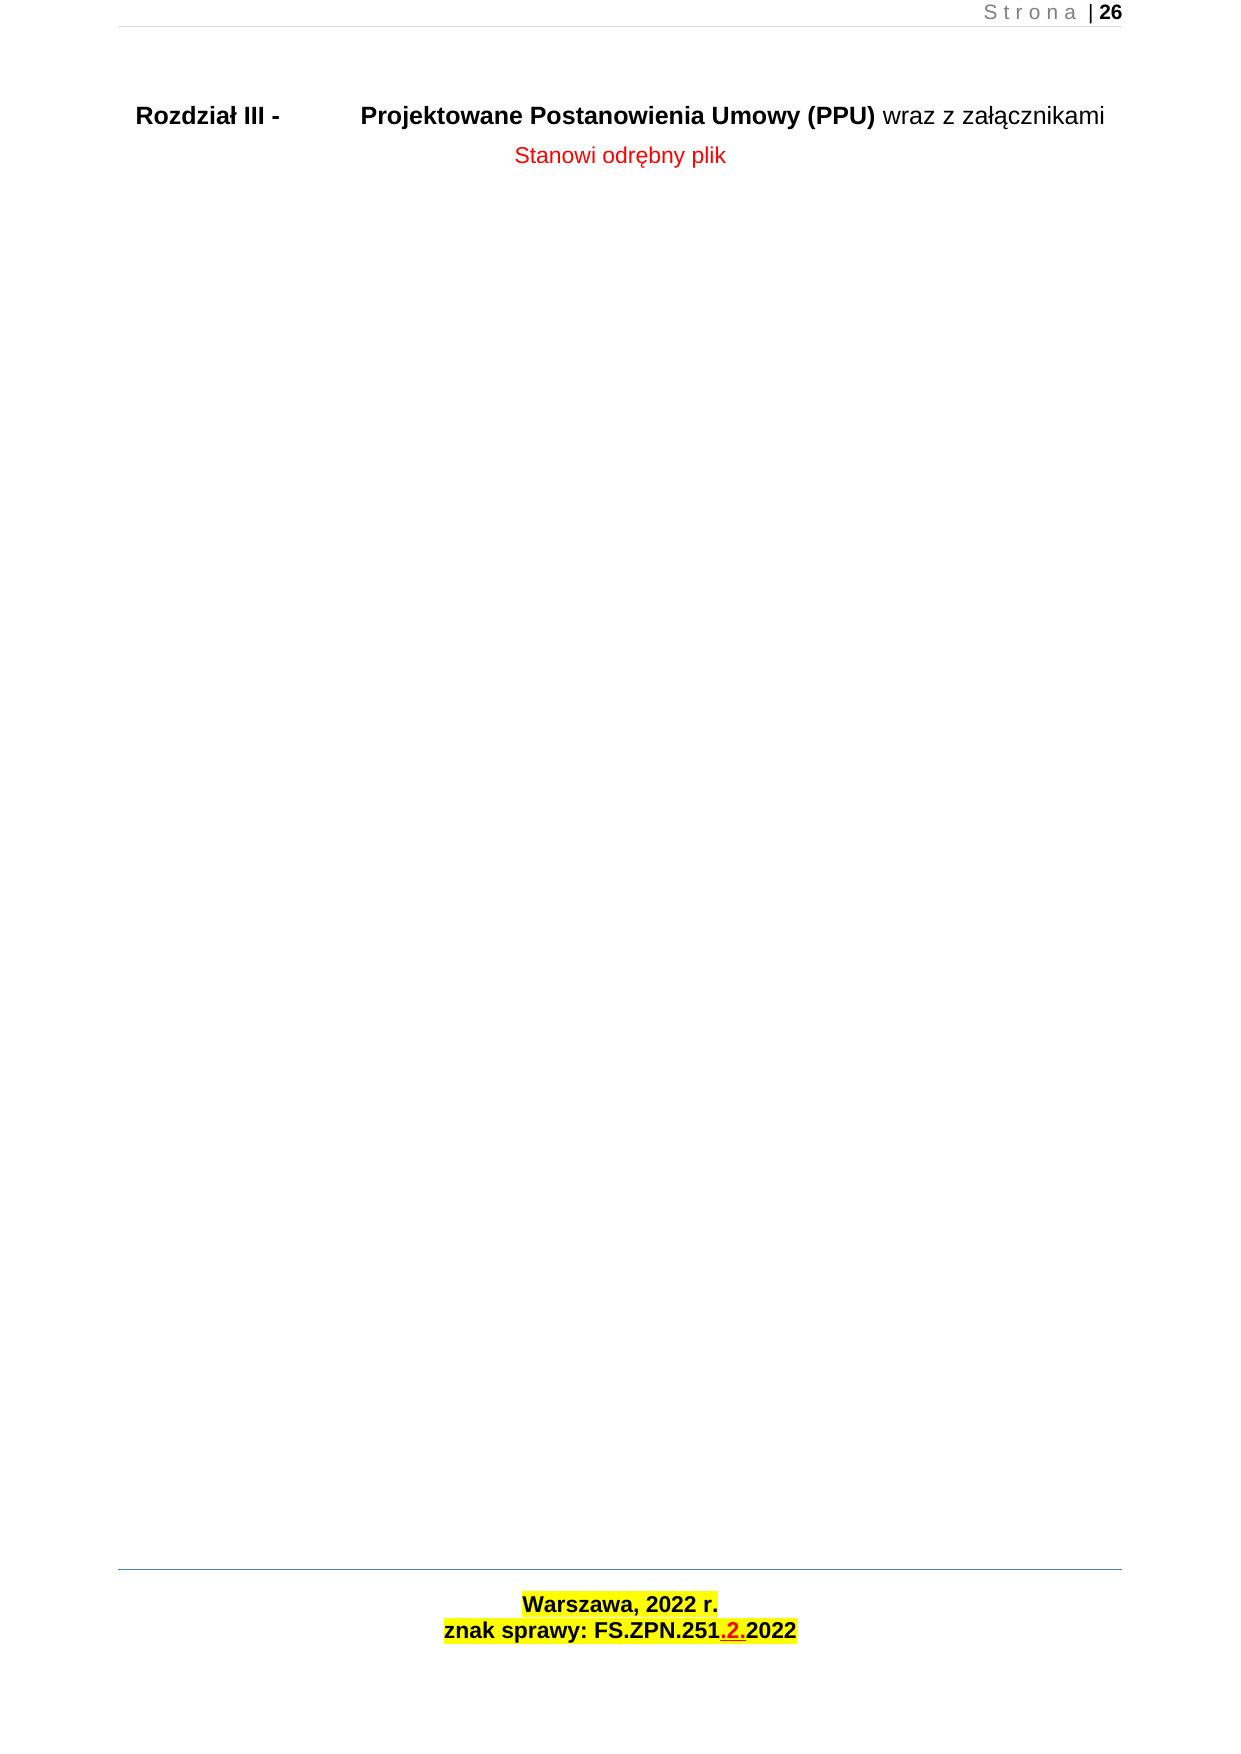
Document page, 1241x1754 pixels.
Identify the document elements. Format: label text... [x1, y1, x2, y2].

text Stanowi odrębny plik [118, 142, 1122, 169]
subtitle Projektowane Postanowienia Umowy (PPU) wraz z załącznikami [118, 101, 1122, 130]
